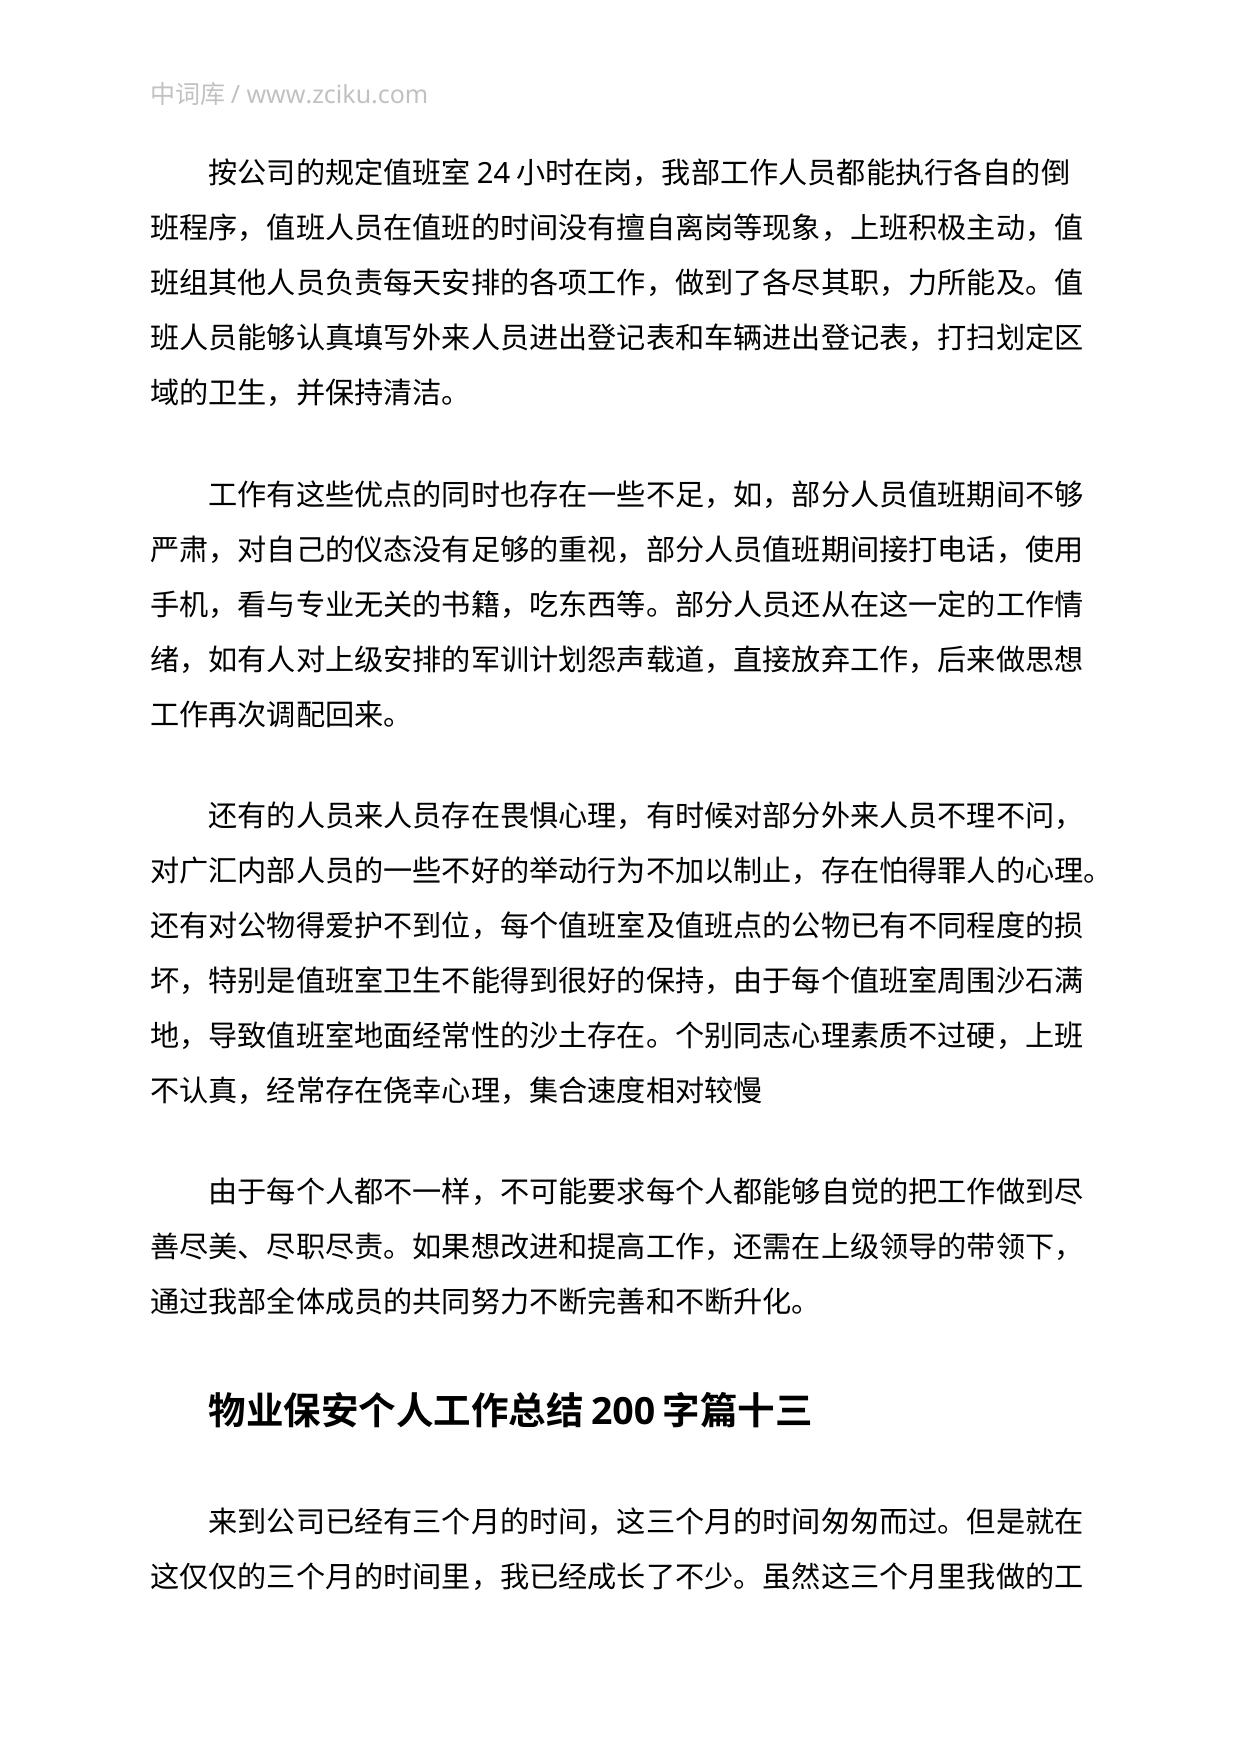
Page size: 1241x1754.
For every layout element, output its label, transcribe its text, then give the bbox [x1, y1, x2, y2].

text 物业保安个人工作总结200字篇十三 [150, 1381, 1090, 1435]
text 还有的人员来人员存在畏惧心理，有时候对部分外来人员不理不问，对广汇内部人员的一些不好的举动行为不加以制止，存在怕得罪人的心理。还有对公物得爱护不到位，每个值班室及值班点的公物已有不同程度的损坏，特别是值班室卫生不能得到很好的保持，由于每个值班室周围沙石满地，导致值班室地面经常性的沙土存在。个别同志心理素质不过硬，上班不认真，经常存在侥幸心理，集合速度相对较慢 [150, 793, 1090, 1109]
text 按公司的规定值班室24小时在岗，我部工作人员都能执行各自的倒班程序，值班人员在值班的时间没有擅自离岗等现象，上班积极主动，值班组其他人员负责每天安排的各项工作，做到了各尽其职，力所能及。值班人员能够认真填写外来人员进出登记表和车辆进出登记表，打扫划定区域的卫生，并保持清洁。 [150, 150, 1090, 412]
text 工作有这些优点的同时也存在一些不足，如，部分人员值班期间不够严肃，对自己的仪态没有足够的重视，部分人员值班期间接打电话，使用手机，看与专业无关的书籍，吃东西等。部分人员还从在这一定的工作情绪，如有人对上级安排的军训计划怨声载道，直接放弃工作，后来做思想工作再次调配回来。 [150, 471, 1090, 733]
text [150, 1498, 1090, 1595]
text 由于每个人都不一样，不可能要求每个人都能够自觉的把工作做到尽善尽美、尽职尽责。如果想改进和提高工作，还需在上级领导的带领下，通过我部全体成员的共同努力不断完善和不断升化。 [150, 1169, 1090, 1321]
